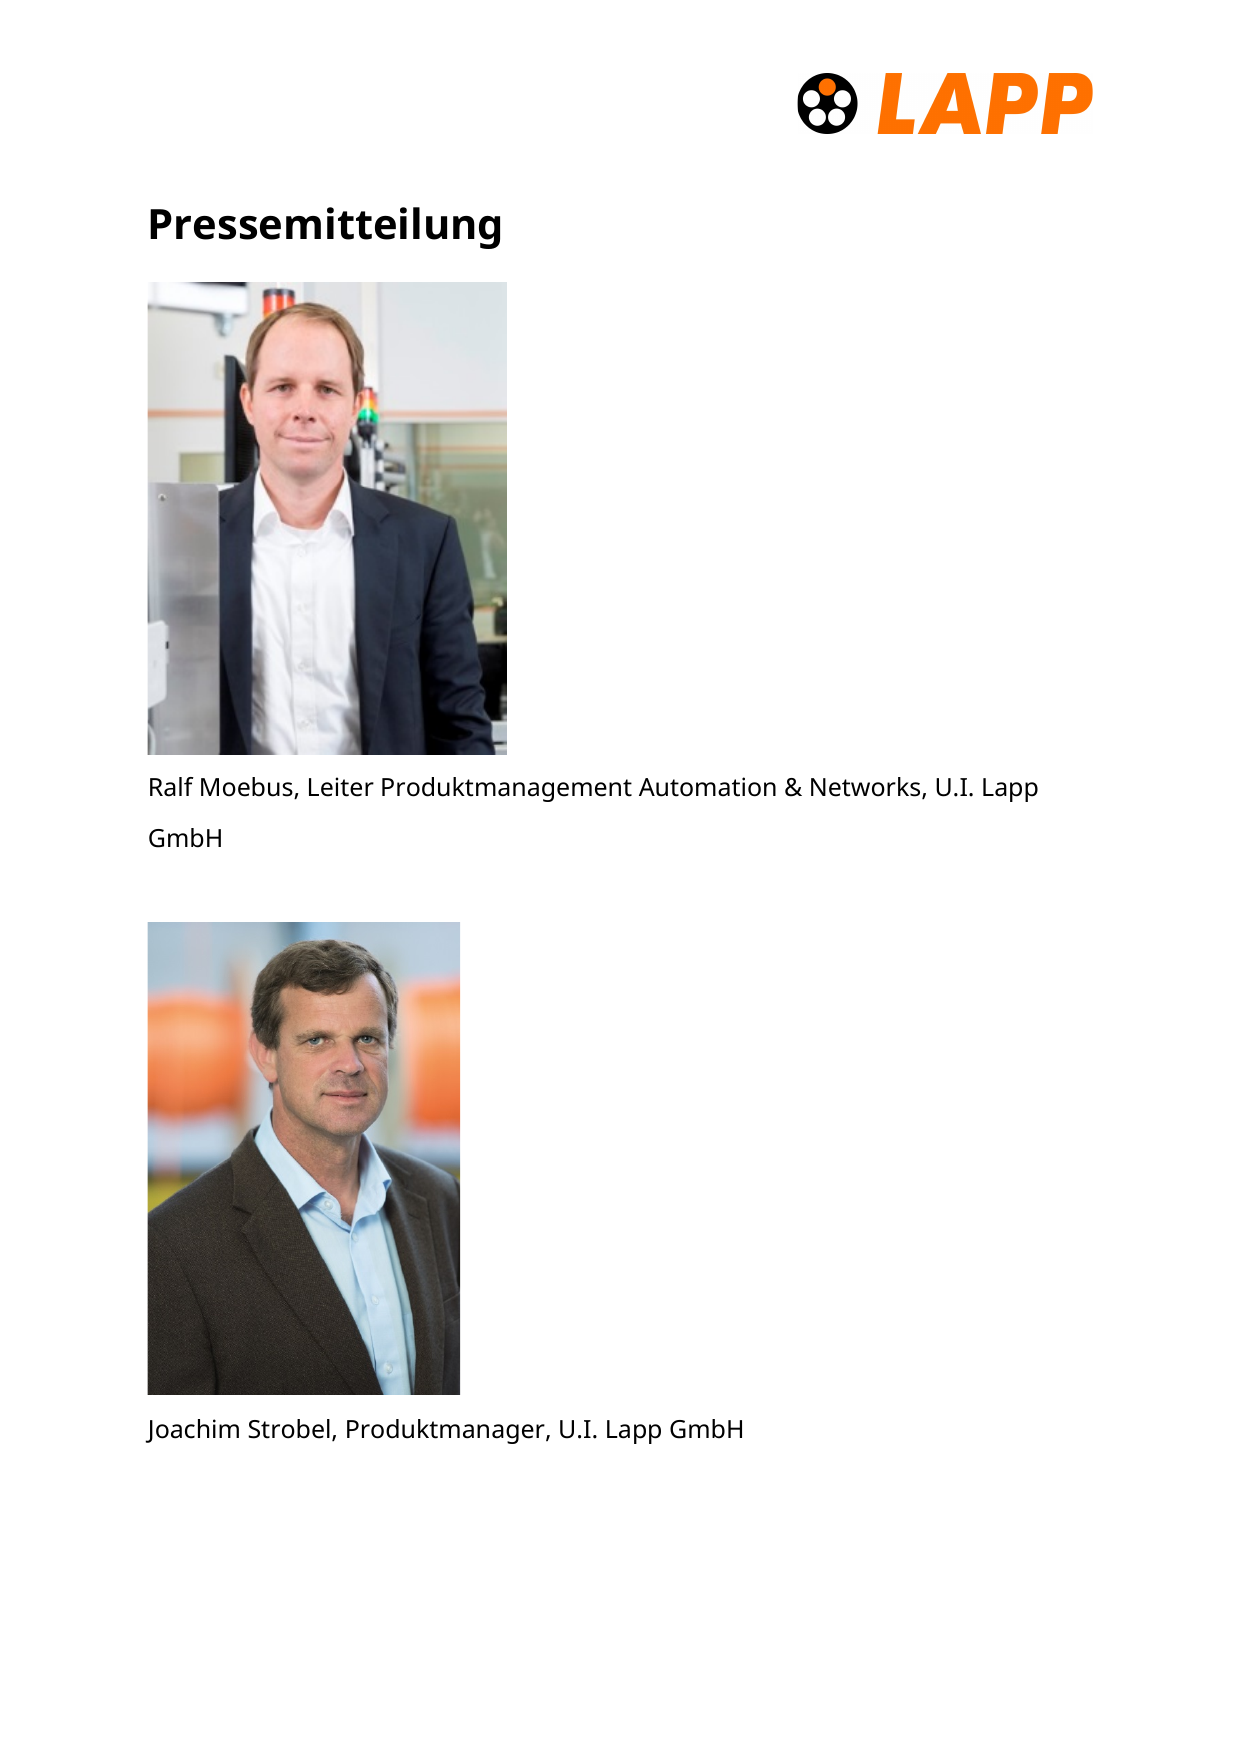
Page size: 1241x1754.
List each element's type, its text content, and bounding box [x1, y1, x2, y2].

picture [797, 73, 1093, 134]
picture [147, 282, 507, 755]
picture [147, 922, 461, 1395]
text Ralf Moebus, Leiter Produktmanagement Automation & Networks, U.I. Lapp GmbH [148, 769, 1093, 854]
